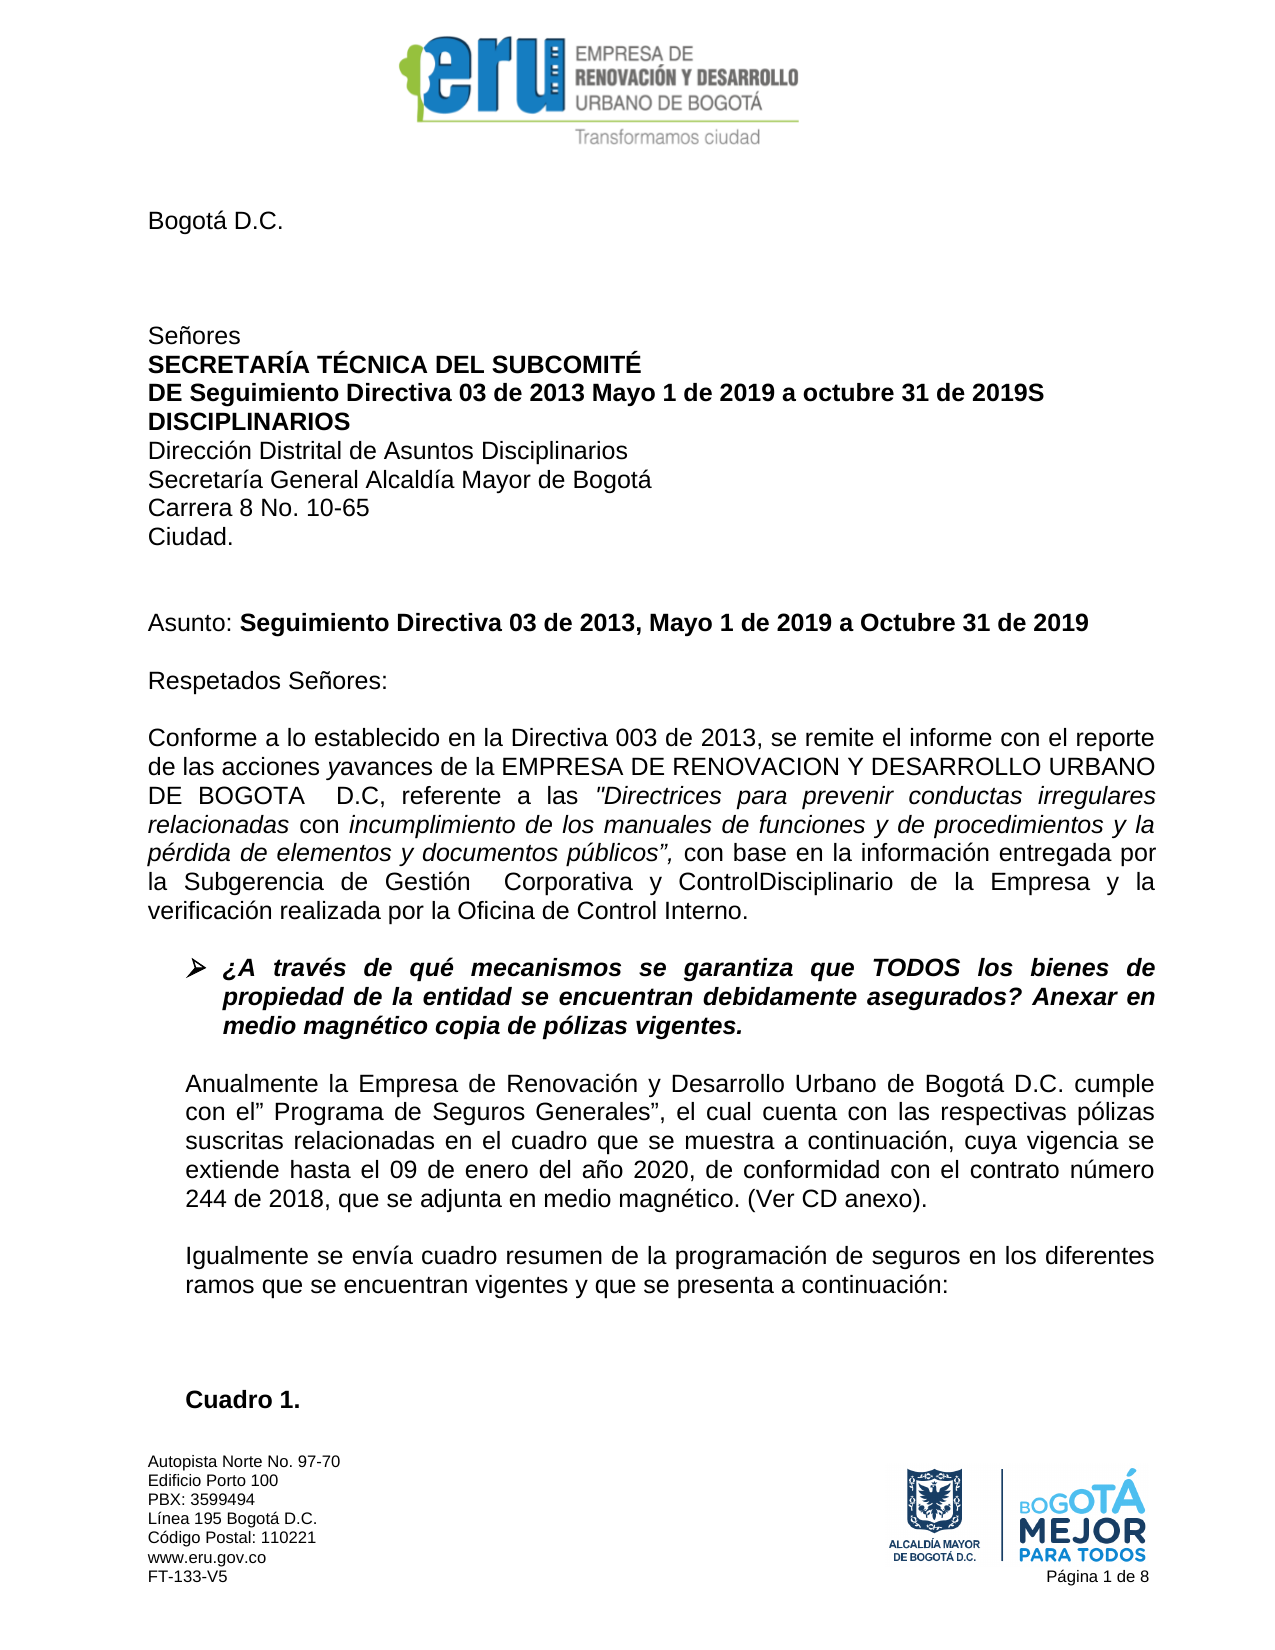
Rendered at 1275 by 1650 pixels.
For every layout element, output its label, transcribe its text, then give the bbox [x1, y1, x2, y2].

text Asunto: Seguimiento Directiva 03 de 2013, Mayo 1 de 2019 a Octubre 31 de 2019 [148, 608, 1157, 637]
list ¿A través de qué mecanismos se garantiza que TODOS los bienes de propiedad de la entidad se encuentran debidamente asegurados? Anexar en medio magnético copia de pólizas vigentes. [185, 953, 1157, 1040]
text Bogotá D.C. [148, 206, 1157, 235]
text Señores [148, 321, 1157, 350]
text DE Seguimiento Directiva 03 de 2013 Mayo 1 de 2019 a octubre 31 de 2019S DISCIPLINARIOS [148, 378, 1157, 436]
text Cuadro 1. [185, 1385, 1157, 1413]
text Anualmente la Empresa de Renovación y Desarrollo Urbano de Bogotá D.C. cumple con el” Programa de Seguros Generales”, el cual cuenta con las respectivas pólizas suscritas relacionadas en el cuadro que se muestra a continuación, cuya vigencia se extiende hasta el 09 de enero del año 2020, de conformidad con el contrato número 244 de 2018, que se adjunta en medio magnético. (Ver CD anexo). [185, 1068, 1157, 1212]
text Ciudad. [148, 522, 1157, 551]
picture [885, 1463, 1149, 1567]
text Dirección Distrital de Asuntos Disciplinarios [148, 436, 1157, 465]
text Conforme a lo establecido en la Directiva 003 de 2013, se remite el informe con el reporte de las acciones yavances de la EMPRESA DE RENOVACION Y DESARROLLO URBANO DE BOGOTA D.C, referente a las "Directrices para prevenir conductas irregulares relacionadas con incumplimiento de los manuales de funciones y de procedimientos y la pérdida de elementos y documentos públicos”, con base en la información entregada por la Subgerencia de Gestión Corporativa y ControlDisciplinario de la Empresa y la verificación realizada por la Oficina de Control Interno. [148, 723, 1157, 925]
text SECRETARÍA TÉCNICA DEL SUBCOMITÉ [148, 350, 1157, 378]
text Respetados Señores: [148, 666, 1157, 695]
text Secretaría General Alcaldía Mayor de Bogotá [148, 465, 1157, 493]
text Carrera 8 No. 10-65 [148, 493, 1157, 522]
picture [392, 27, 807, 167]
text Igualmente se envía cuadro resumen de la programación de seguros en los diferentes ramos que se encuentran vigentes y que se presenta a continuación: [185, 1241, 1157, 1298]
